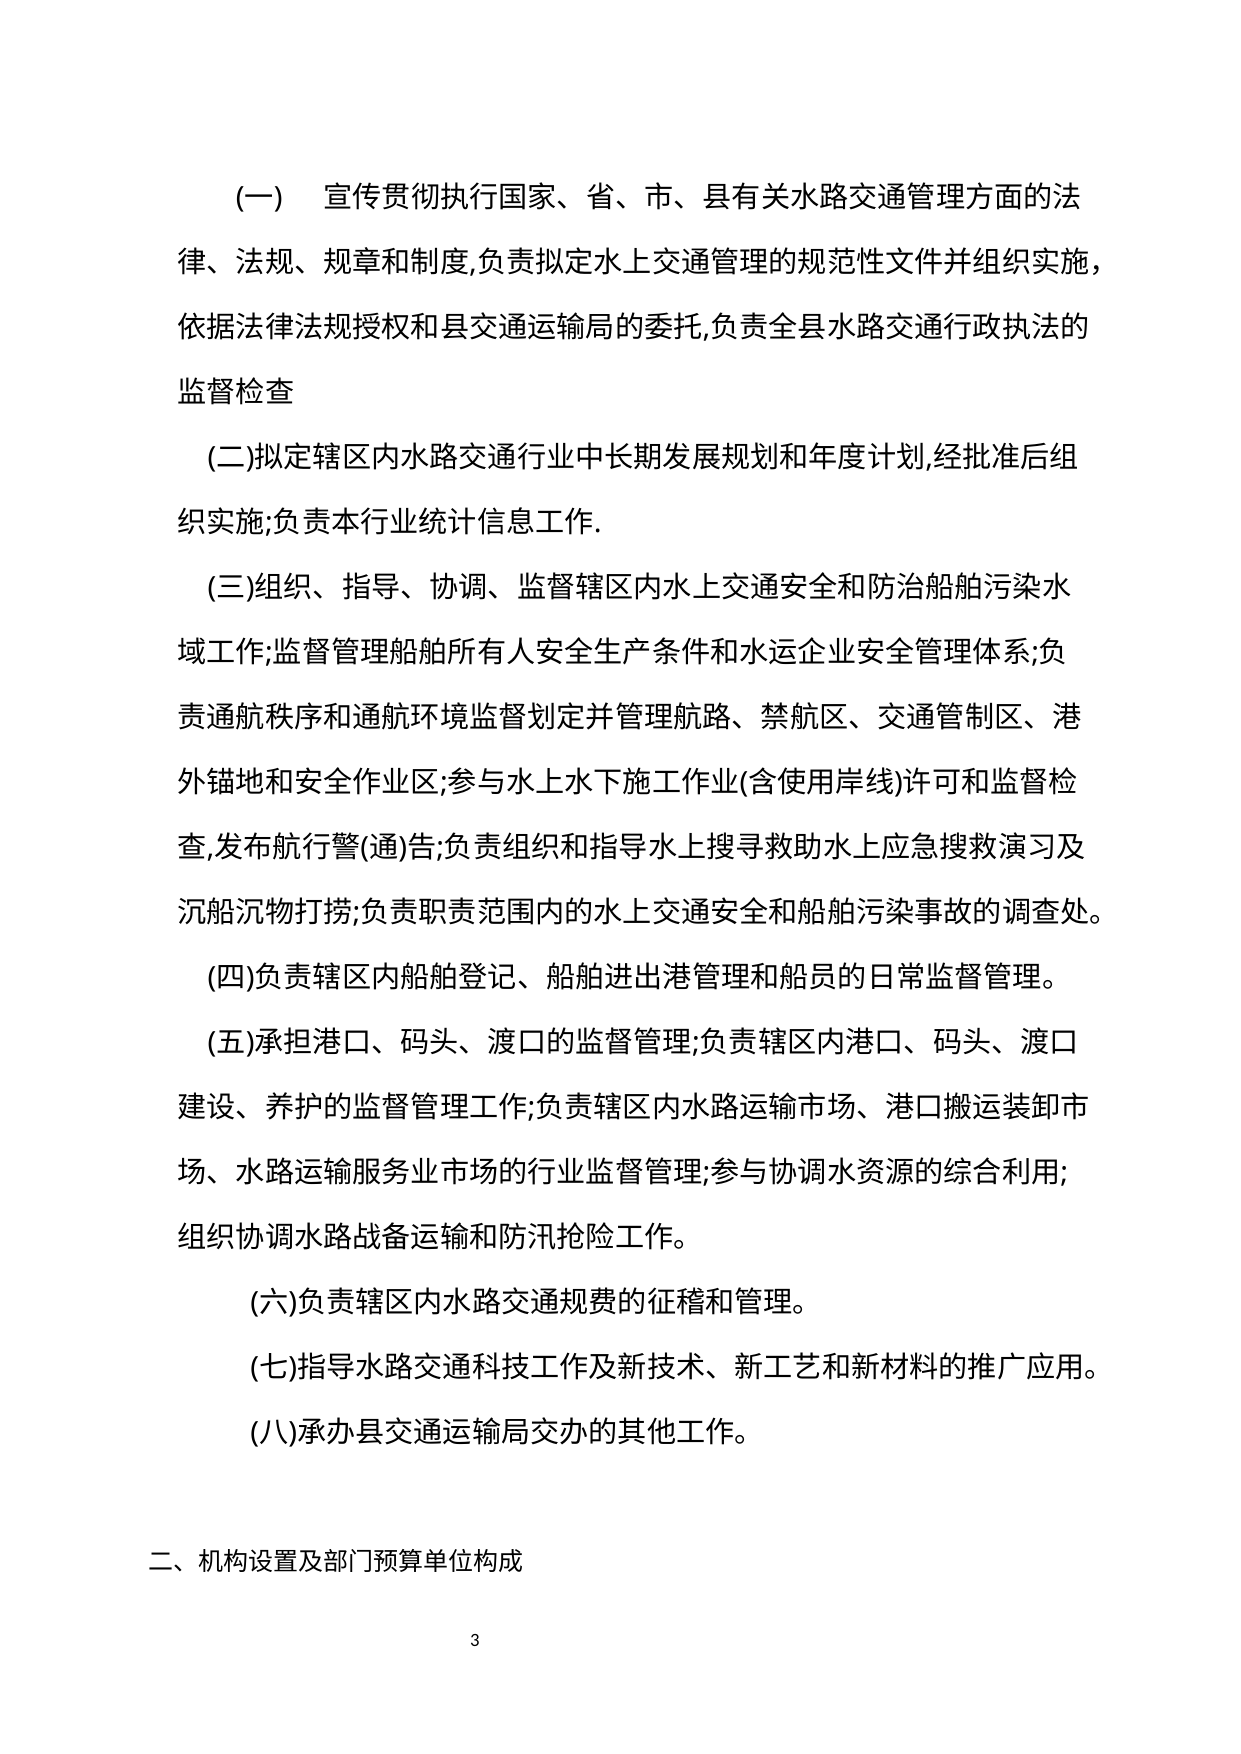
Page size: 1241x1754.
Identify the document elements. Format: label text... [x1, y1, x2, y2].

text (六)负责辖区内水路交通规费的征稽和管理。 (七)指导水路交通科技工作及新技术、新工艺和新材料的推广应用。 (八)承办县交通运输局交办的其他工作。 [250, 1267, 1092, 1462]
list 宣传贯彻执行国家、省、市、县有关水路交通管理方面的法律、法规、规章和制度,负责拟定水上交通管理的规范性文件并组织实施，依据法律法规授权和县交通运输局的委托,负责全县水路交通行政执法的监督检查 (二)拟定辖区内水路交通行业中长期发展规划和年度计划,经批准后组织实施;负责本行业统计信息工作. (三)组织、指导、协调、监督辖区内水上交通安全和防治船舶污染水域工作;监督管理船舶所有人安全生产条件和水运企业安全管理体系;负责通航秩序和通航环境监督划定并管理航路、禁航区、交通管制区、港外锚地和安全作业区;参与水上水下施工作业(含使用岸线)许可和监督检查,发布航行警(通)告;负责组织和指导水上搜寻救助水上应急搜救演习及沉船沉物打捞;负责职责范围内的水上交通安全和船舶污染事故的调查处。 (四)负责辖区内船舶登记、船舶进出港管理和船员的日常监督管理。 (五)承担港口、码头、渡口的监督管理;负责辖区内港口、码头、渡口建设、养护的监督管理工作;负责辖区内水路运输市场、港口搬运装卸市场、水路运输服务业市场的行业监督管理;参与协调水资源的综合利用;组织协调水路战备运输和防汛抢险工作。 [177, 162, 1092, 1267]
list 机构设置及部门预算单位构成 [148, 1527, 1092, 1592]
